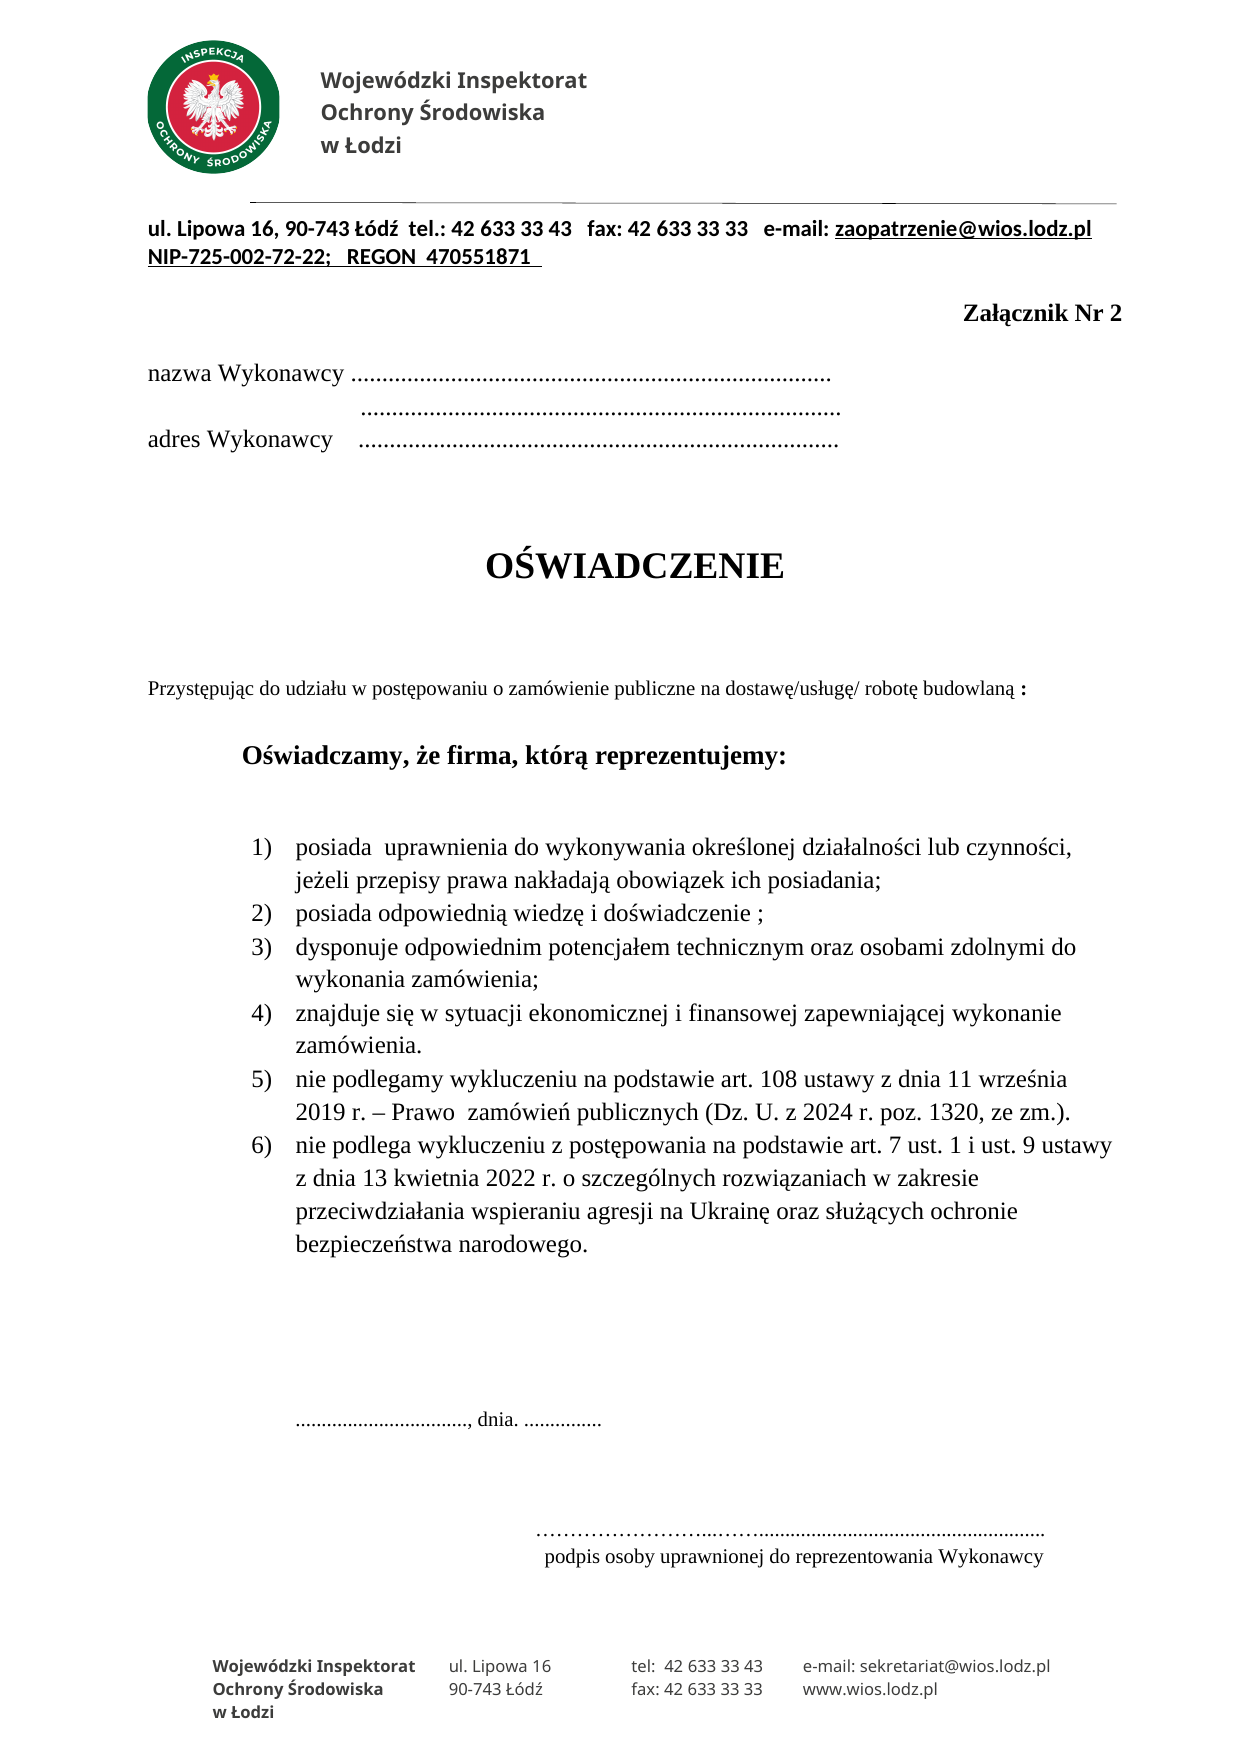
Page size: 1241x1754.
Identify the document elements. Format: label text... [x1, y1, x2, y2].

text OŚWIADCZENIE [148, 543, 1122, 586]
text ……………………...……....................................................... [148, 1489, 1122, 1541]
text 3) dysponuje odpowiednim potencjałem technicznym oraz osobami zdolnymi do wykonania zamówienia; [251, 932, 1122, 993]
text ................................., dnia. ............... [221, 1406, 1122, 1431]
text Przystępując do udziału w postępowaniu o zamówienie publiczne na dostawę/usługę/ robotę budowlaną : [148, 676, 1122, 700]
text 4) znajduje się w sytuacji ekonomicznej i finansowej zapewniającej wykonanie zamówienia. [251, 998, 1122, 1059]
text nazwa Wykonawcy ............................................................................. [148, 358, 1133, 387]
picture [147, 40, 280, 174]
text Oświadczamy, że firma, którą reprezentujemy: [148, 739, 1122, 770]
text 2) posiada odpowiednią wiedzę i doświadczenie ; [251, 898, 1122, 927]
text 1) posiada uprawnienia do wykonywania określonej działalności lub czynności, jeżeli przepisy prawa nakładają obowiązek ich posiadania; [251, 832, 1122, 894]
text podpis osoby uprawnionej do reprezentowania Wykonawcy [148, 1544, 1122, 1568]
text 5) nie podlegamy wykluczeniu na podstawie art. 108 ustawy z dnia 11 września 2019 r. – Prawo zamówień publicznych (Dz. U. z 2024 r. poz. 1320, ze zm.). [251, 1064, 1122, 1125]
text ............................................................................. [148, 392, 1133, 420]
text adres Wykonawcy ............................................................................. [148, 424, 1133, 453]
text 6) nie podlega wykluczeniu z postępowania na podstawie art. 7 ust. 1 i ust. 9 ustawy z dnia 13 kwietnia 2022 r. o szczególnych rozwiązaniach w zakresie przeciwdziałania wspieraniu agresji na Ukrainę oraz służących ochronie bezpieczeństwa narodowego. [251, 1130, 1122, 1257]
text Załącznik Nr 2 [148, 298, 1122, 327]
